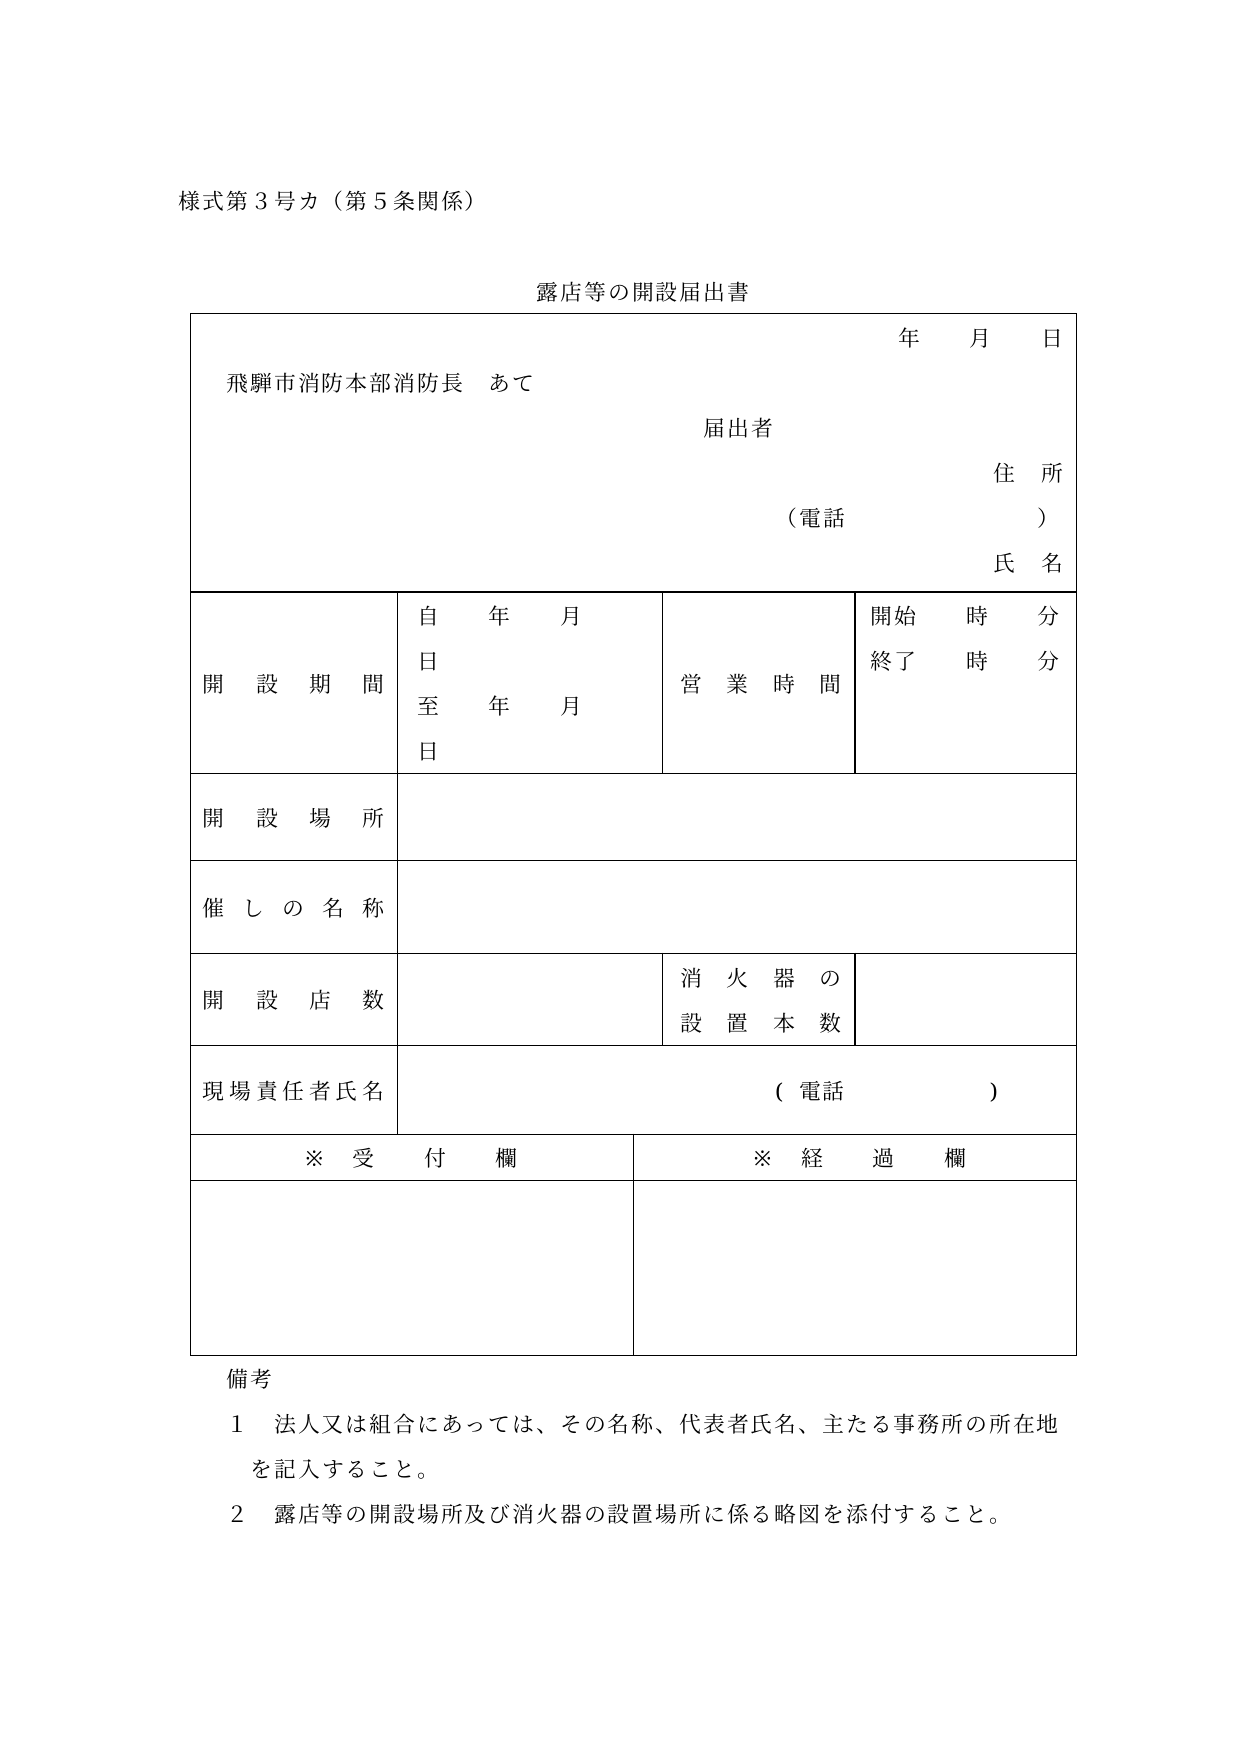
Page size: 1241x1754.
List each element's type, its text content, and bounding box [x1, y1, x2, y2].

table_cell 開始 時 分 終了 時 分 [856, 593, 1076, 773]
table_cell 営業時間 [663, 593, 854, 773]
text 様式第３号カ（第５条関係） [179, 178, 1061, 223]
table_header 年 月 日 飛騨市消防本部消防長 あて 届出者 住 所 （電話 ） 氏 名 [191, 314, 1076, 591]
table_cell 消火器の 設置本数 [663, 954, 854, 1045]
table_cell 現場責任者氏名 [191, 1046, 397, 1133]
table_cell ※ 経 過 欄 [634, 1135, 1076, 1179]
table_cell [856, 954, 1076, 1045]
table_cell (電話 ) [398, 1046, 1076, 1133]
text 露店等の開設届出書 [179, 268, 1061, 313]
text 備考 [179, 1356, 1061, 1401]
table_cell 開設場所 [191, 774, 397, 860]
table_cell 開設期間 [191, 593, 397, 773]
table_cell 催しの名称 [191, 861, 397, 953]
table_cell 自 年 月 日 至 年 月 日 [398, 593, 662, 773]
table_cell ※ 受 付 欄 [191, 1135, 633, 1179]
table_cell [191, 1181, 633, 1354]
text ２ 露店等の開設場所及び消火器の設置場所に係る略図を添付すること。 [179, 1491, 1061, 1536]
table_cell [398, 954, 662, 1045]
table_cell [634, 1181, 1076, 1354]
text １ 法人又は組合にあっては、その名称、代表者氏名、主たる事務所の所在地を記入すること。 [203, 1401, 1061, 1491]
table_cell [398, 774, 1076, 860]
table_cell 開設店数 [191, 954, 397, 1045]
table_cell [398, 861, 1076, 953]
